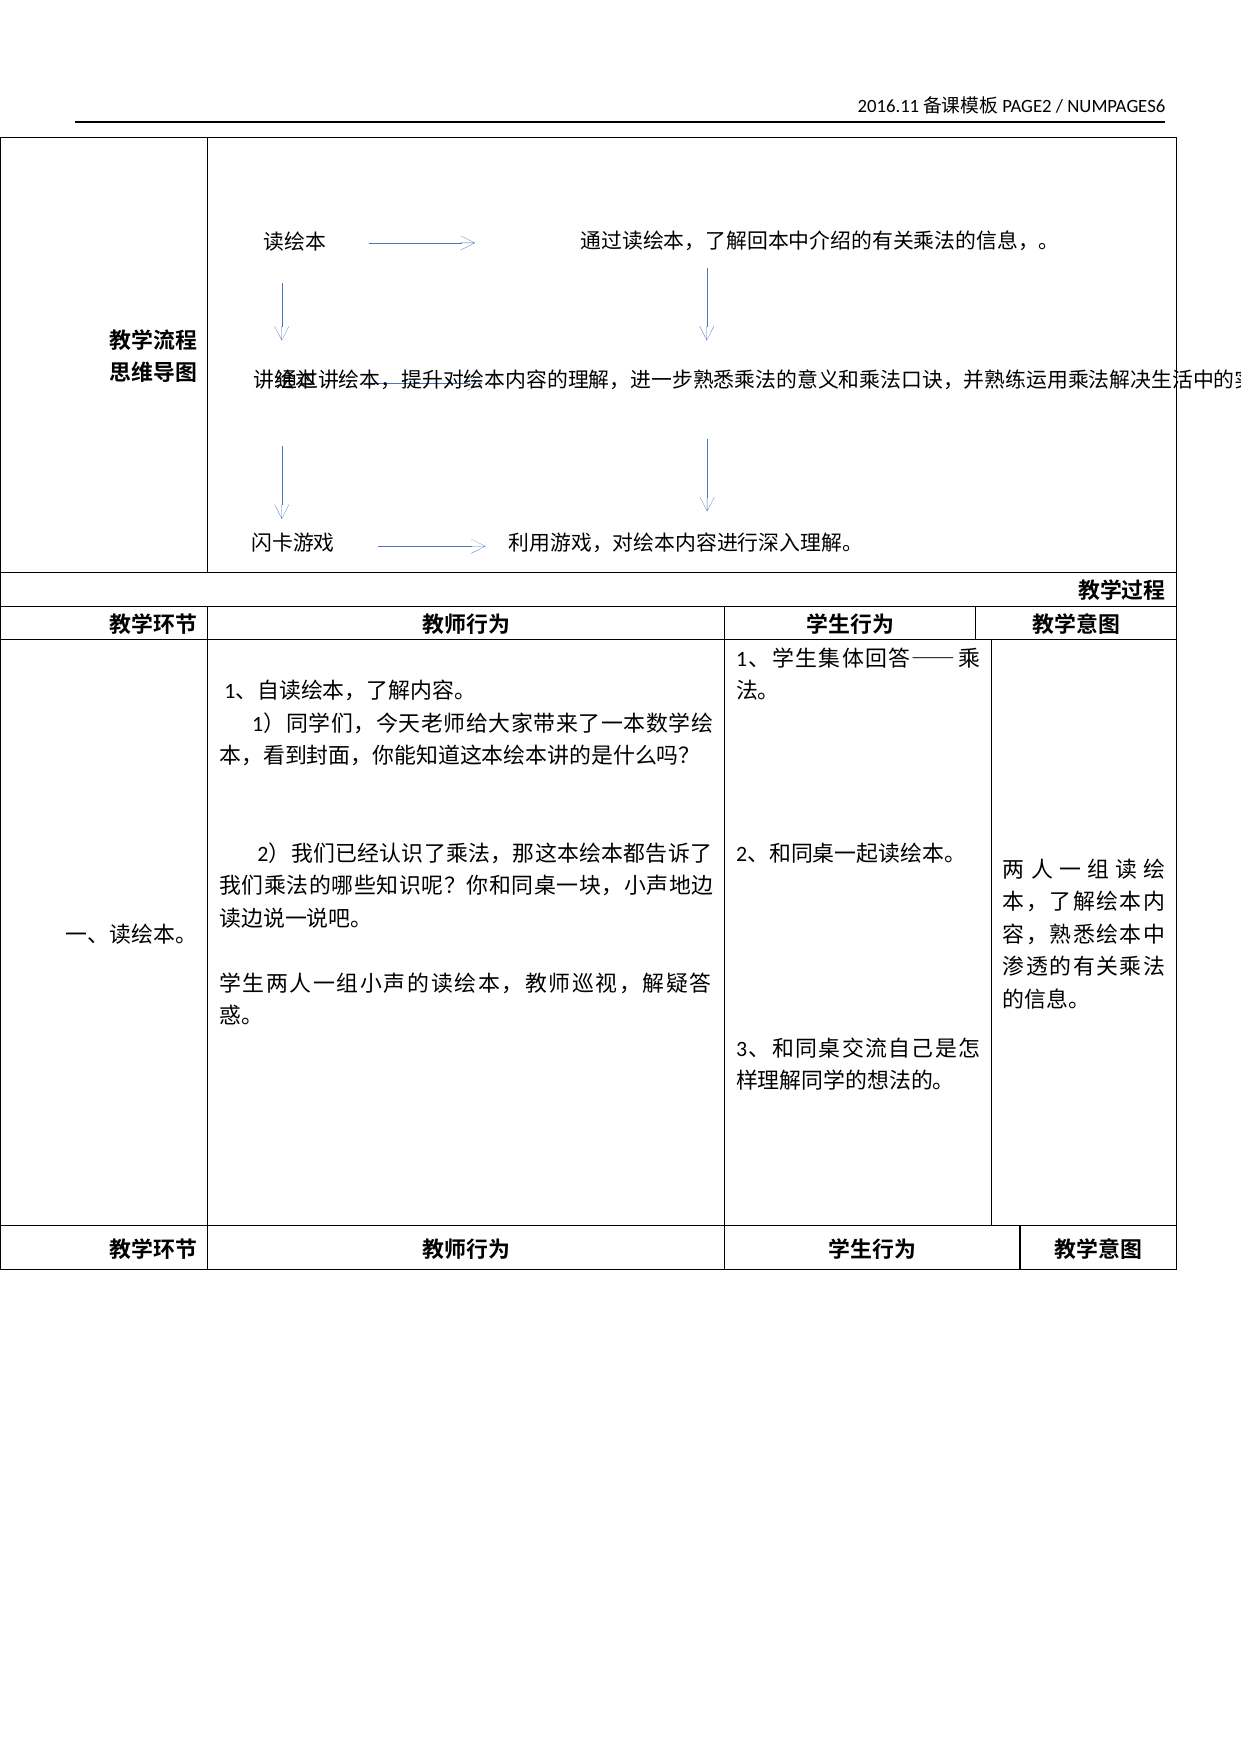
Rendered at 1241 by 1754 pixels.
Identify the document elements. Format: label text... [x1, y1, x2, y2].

table_cell [208, 138, 1176, 572]
table_cell 教学过程 [1, 573, 1176, 606]
table_cell 两人一组读绘本，了解绘本内容，熟悉绘本中渗透的有关乘法的信息。 [992, 640, 1176, 1225]
table_cell 教学环节 [1, 607, 207, 639]
table_cell 教学流程 思维导图 [1, 138, 207, 572]
table_cell 学生行为 [725, 607, 975, 639]
table_cell 教师行为 [208, 1226, 724, 1269]
table_cell 教学意图 [1021, 1226, 1176, 1269]
table_cell 1、自读绘本，了解内容。 1）同学们，今天老师给大家带来了一本数学绘本，看到封面，你能知道这本绘本讲的是什么吗？ 2）我们已经认识了乘法，那这本绘本都告诉了我们乘法的哪些知识呢？你和同桌一块，小声地边读边说一说吧。 学生两人一组小声的读绘本，教师巡视，解疑答惑。 [208, 640, 724, 1225]
table_cell 学生行为 [725, 1226, 1019, 1269]
table_cell 教学环节 [1, 1226, 207, 1269]
table_cell 教师行为 [208, 607, 724, 639]
table_cell 教学意图 [976, 607, 1176, 639]
table_cell 一、读绘本。 [1, 640, 207, 1225]
table_cell 1、学生集体回答——乘法。 2、和同桌一起读绘本。 3、和同桌交流自己是怎样理解同学的想法的。 [725, 640, 991, 1225]
